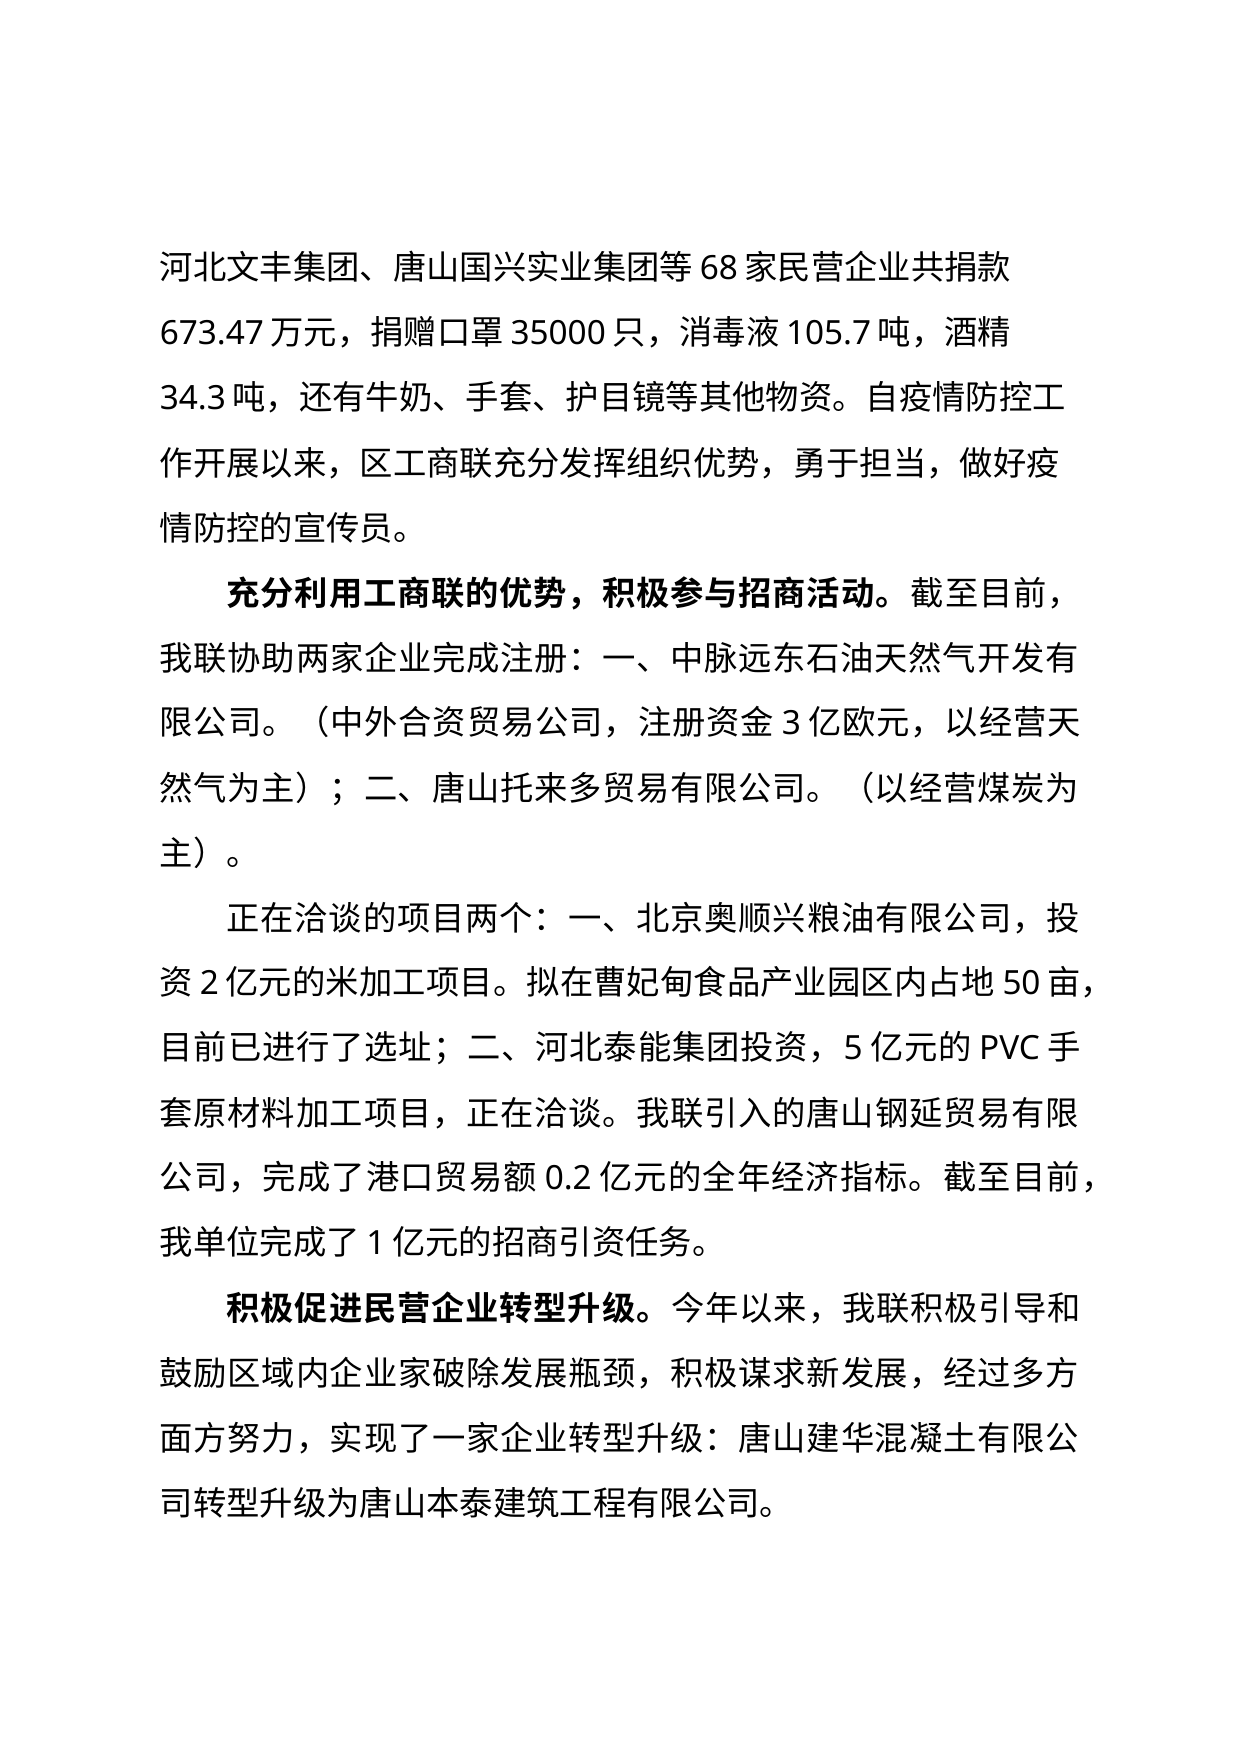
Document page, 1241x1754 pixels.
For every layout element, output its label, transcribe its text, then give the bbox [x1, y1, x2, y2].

text 积极促进民营企业转型升级。今年以来，我联积极引导和鼓励区域内企业家破除发展瓶颈，积极谋求新发展，经过多方面方努力，实现了一家企业转型升级：唐山建华混凝土有限公司转型升级为唐山本泰建筑工程有限公司。 [159, 1273, 1081, 1533]
text 充分利用工商联的优势，积极参与招商活动。截至目前，我联协助两家企业完成注册：一、中脉远东石油天然气开发有限公司。（中外合资贸易公司，注册资金3亿欧元，以经营天然气为主）；二、唐山托来多贸易有限公司。（以经营煤炭为主）。 [159, 558, 1081, 883]
text 正在洽谈的项目两个：一、北京奥顺兴粮油有限公司，投资2亿元的米加工项目。拟在曹妃甸食品产业园区内占地50亩，目前已进行了选址；二、河北泰能集团投资，5亿元的PVC手套原材料加工项目，正在洽谈。我联引入的唐山钢延贸易有限公司，完成了港口贸易额0.2亿元的全年经济指标。截至目前，我单位完成了1亿元的招商引资任务。 [159, 883, 1081, 1273]
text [159, 233, 1081, 558]
